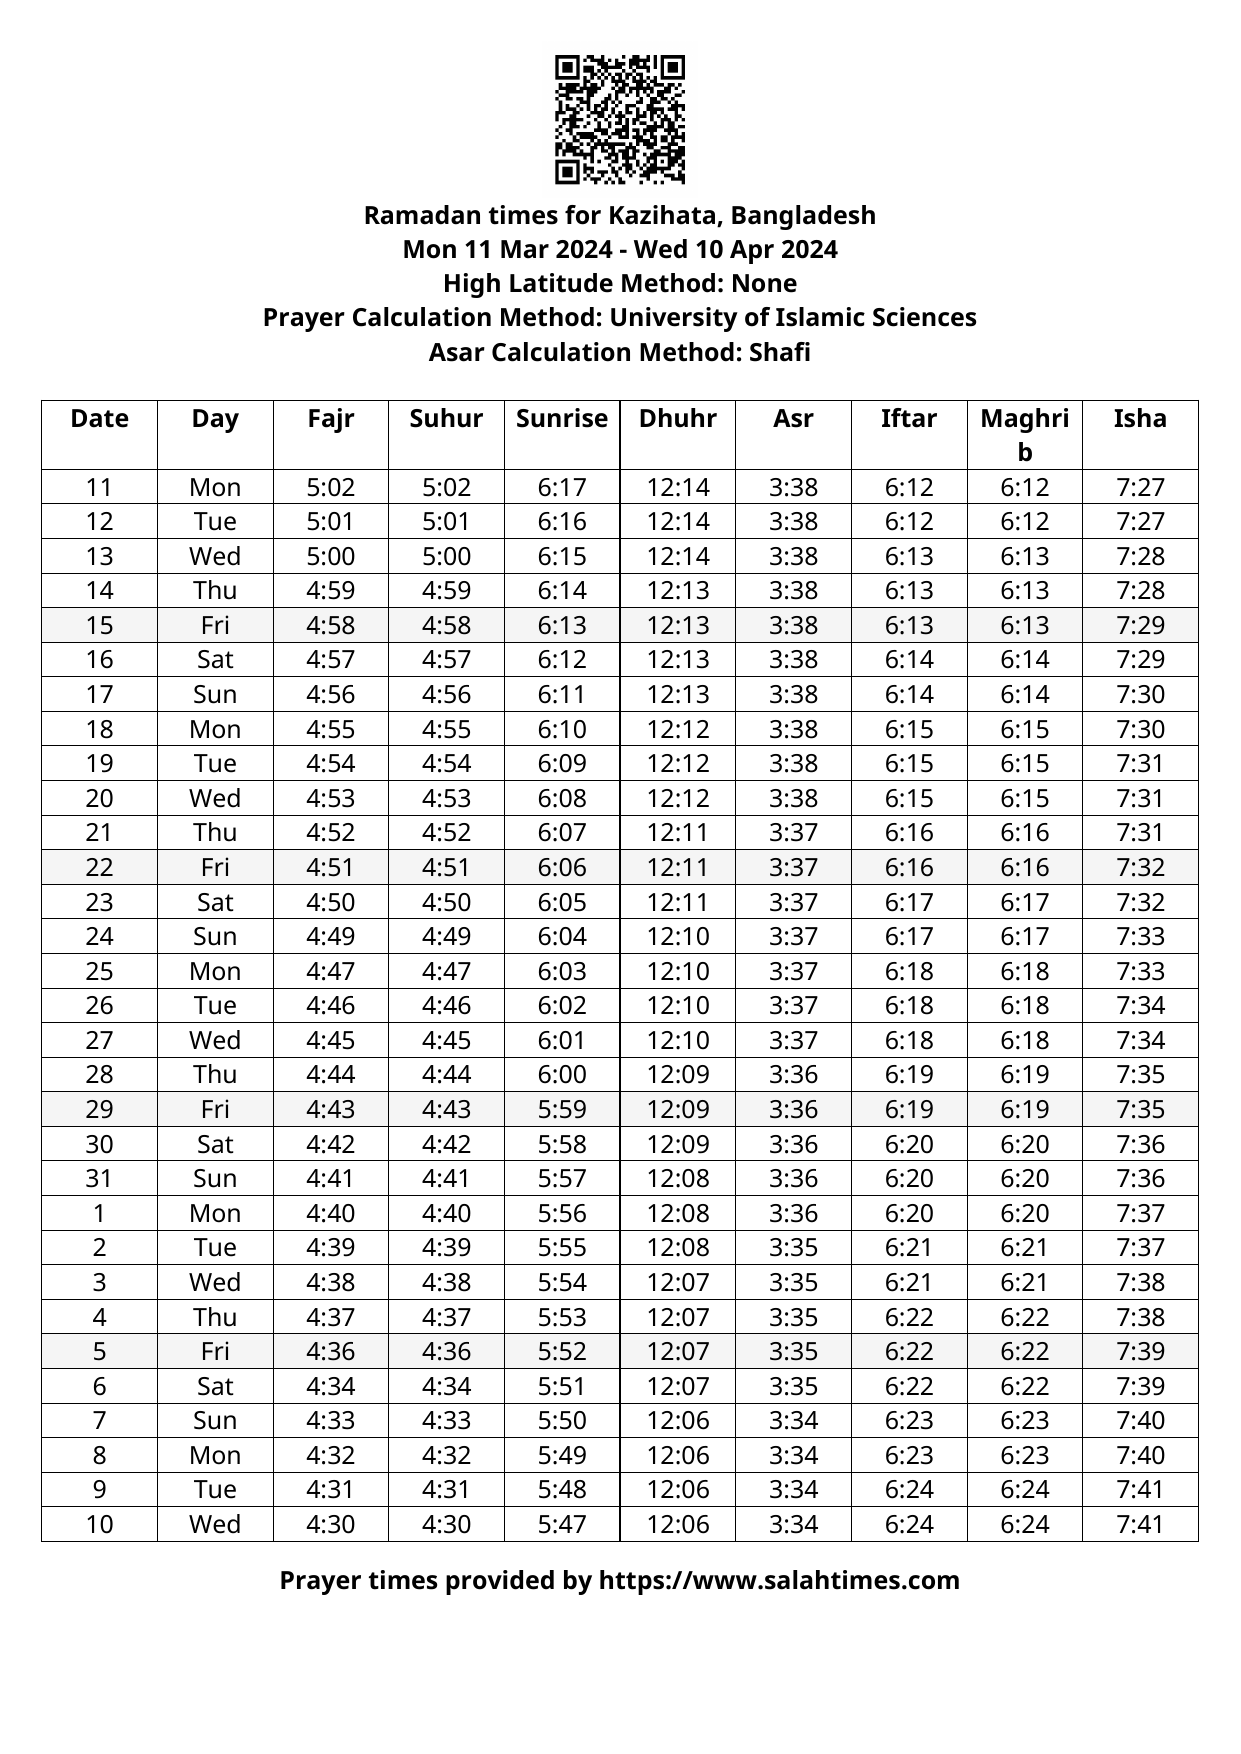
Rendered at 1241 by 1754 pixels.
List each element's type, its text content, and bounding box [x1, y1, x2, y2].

table_cell Tue [158, 1231, 273, 1264]
table_cell 12:06 [621, 1473, 735, 1506]
table_cell 12:10 [621, 989, 735, 1022]
table_cell 4:44 [389, 1058, 504, 1091]
table_cell 21 [42, 816, 157, 849]
table_header Day [158, 401, 273, 469]
table_cell 4:30 [274, 1507, 388, 1541]
table_cell 20 [42, 781, 157, 814]
table_cell Sat [158, 643, 273, 676]
table_cell 16 [42, 643, 157, 676]
table_cell 5:01 [389, 504, 504, 538]
table_cell 12:09 [621, 1058, 735, 1091]
table_cell 3:36 [736, 1058, 851, 1091]
table_cell 24 [42, 919, 157, 953]
table_cell Fri [158, 850, 273, 884]
table_cell 6:14 [968, 677, 1082, 711]
table_cell 12:10 [621, 954, 735, 987]
table_cell 7:41 [1083, 1473, 1198, 1506]
table_cell 6:21 [968, 1231, 1082, 1264]
table_cell 7:32 [1083, 885, 1198, 918]
table_cell 3:34 [736, 1438, 851, 1472]
table_cell 4 [42, 1300, 157, 1333]
table_cell 4:32 [274, 1438, 388, 1472]
table_cell 4:57 [274, 643, 388, 676]
table_cell 6:14 [852, 643, 967, 676]
table_cell 4:37 [389, 1300, 504, 1333]
table_cell 12:12 [621, 712, 735, 745]
table_cell 12:08 [621, 1231, 735, 1264]
text Mon 11 Mar 2024 - Wed 10 Apr 2024 [42, 232, 1198, 266]
table_cell 7:36 [1083, 1161, 1198, 1195]
table_cell 6:16 [852, 850, 967, 884]
table_cell 6:07 [505, 816, 619, 849]
table_cell 3:38 [736, 643, 851, 676]
table_cell 7:33 [1083, 919, 1198, 953]
table_cell 3:35 [736, 1265, 851, 1299]
table_cell 12:06 [621, 1507, 735, 1541]
table_cell 6:04 [505, 919, 619, 953]
table_cell 4:43 [389, 1092, 504, 1126]
table_cell 7:39 [1083, 1369, 1198, 1402]
table_cell 22 [42, 850, 157, 884]
table_cell 7:32 [1083, 850, 1198, 884]
table_cell 6:18 [968, 954, 1082, 987]
table_cell 4:38 [389, 1265, 504, 1299]
table_cell 6:18 [968, 989, 1082, 1022]
table_cell 6:19 [968, 1092, 1082, 1126]
table_cell 6:12 [968, 470, 1082, 503]
table_cell Mon [158, 954, 273, 987]
table_cell 6:13 [852, 539, 967, 572]
table_cell 6:23 [968, 1438, 1082, 1472]
table_cell 7:29 [1083, 608, 1198, 642]
table_cell Sat [158, 1127, 273, 1160]
table_cell 6:22 [968, 1369, 1082, 1402]
table_cell 12:06 [621, 1404, 735, 1437]
table_cell 6:13 [968, 608, 1082, 642]
table_cell 7:34 [1083, 1023, 1198, 1057]
table_cell 13 [42, 539, 157, 572]
table_cell 3:36 [736, 1092, 851, 1126]
table_cell 6:13 [852, 608, 967, 642]
table_cell 31 [42, 1161, 157, 1195]
table_cell 3:37 [736, 850, 851, 884]
table_cell Fri [158, 1334, 273, 1368]
table_header Date [42, 401, 157, 469]
table_cell 6:01 [505, 1023, 619, 1057]
table_cell 6:13 [852, 574, 967, 607]
table_cell 12:13 [621, 574, 735, 607]
table_cell 6:23 [852, 1438, 967, 1472]
table_cell 6:15 [968, 712, 1082, 745]
table_cell 27 [42, 1023, 157, 1057]
table_cell 12:11 [621, 885, 735, 918]
table_cell 7:29 [1083, 643, 1198, 676]
table_cell 12:07 [621, 1334, 735, 1368]
table_cell 4:46 [274, 989, 388, 1022]
table_cell 3:38 [736, 712, 851, 745]
table_cell 12:14 [621, 539, 735, 572]
table_cell 12:10 [621, 1023, 735, 1057]
table_cell 4:58 [274, 608, 388, 642]
table_cell 3:36 [736, 1196, 851, 1229]
table_cell 6:05 [505, 885, 619, 918]
table_cell 5:02 [274, 470, 388, 503]
table_cell 9 [42, 1473, 157, 1506]
table_cell 4:42 [389, 1127, 504, 1160]
table_cell 4:47 [274, 954, 388, 987]
table_cell 12:13 [621, 677, 735, 711]
table_cell 12:13 [621, 643, 735, 676]
table_cell 12:12 [621, 746, 735, 780]
table_cell 10 [42, 1507, 157, 1541]
table_cell 6:19 [852, 1092, 967, 1126]
table_cell 12:13 [621, 608, 735, 642]
table_cell 3:34 [736, 1404, 851, 1437]
table_cell Sun [158, 677, 273, 711]
table_cell 6:12 [852, 504, 967, 538]
table_cell 12:11 [621, 850, 735, 884]
table_cell Tue [158, 1473, 273, 1506]
table_cell 3:37 [736, 1023, 851, 1057]
table_cell 12:07 [621, 1300, 735, 1333]
table_header Suhur [389, 401, 504, 469]
table_cell 7:34 [1083, 989, 1198, 1022]
table_cell 5:58 [505, 1127, 619, 1160]
table_cell 6:15 [852, 781, 967, 814]
table_cell 3:37 [736, 989, 851, 1022]
table_cell 5:57 [505, 1161, 619, 1195]
table_cell 6:15 [852, 712, 967, 745]
table_cell Wed [158, 1023, 273, 1057]
table_cell 5:49 [505, 1438, 619, 1472]
table_cell 4:32 [389, 1438, 504, 1472]
table_cell Thu [158, 1058, 273, 1091]
table_cell 6 [42, 1369, 157, 1402]
table_cell 4:39 [389, 1231, 504, 1264]
table_cell 4:36 [274, 1334, 388, 1368]
table_cell 4:40 [274, 1196, 388, 1229]
table_cell 6:20 [852, 1196, 967, 1229]
table_cell 12:06 [621, 1438, 735, 1472]
table_cell Wed [158, 1265, 273, 1299]
table_cell 7:28 [1083, 539, 1198, 572]
table_cell 6:13 [505, 608, 619, 642]
table_cell 6:00 [505, 1058, 619, 1091]
table_cell 4:33 [274, 1404, 388, 1437]
table_cell 3:38 [736, 539, 851, 572]
table_cell 4:43 [274, 1092, 388, 1126]
text Ramadan times for Kazihata, Bangladesh [42, 198, 1198, 232]
table_cell 12:09 [621, 1092, 735, 1126]
text Prayer times provided by https://www.salahtimes.com [42, 1563, 1198, 1597]
table_cell 3:35 [736, 1334, 851, 1368]
table_cell 3:35 [736, 1231, 851, 1264]
table_cell 4:58 [389, 608, 504, 642]
table_cell 6:17 [968, 919, 1082, 953]
table_cell 4:50 [274, 885, 388, 918]
table_cell 4:41 [274, 1161, 388, 1195]
table_header Dhuhr [621, 401, 735, 469]
table_cell 5:00 [274, 539, 388, 572]
table_cell 4:49 [274, 919, 388, 953]
table_cell 6:19 [852, 1058, 967, 1091]
table_cell 7:37 [1083, 1196, 1198, 1229]
table_cell 5:53 [505, 1300, 619, 1333]
table_cell 6:10 [505, 712, 619, 745]
table_cell 12:14 [621, 470, 735, 503]
table_cell 6:15 [968, 781, 1082, 814]
table_cell Tue [158, 746, 273, 780]
table_cell 6:21 [968, 1265, 1082, 1299]
table_cell 5 [42, 1334, 157, 1368]
table_cell 6:16 [968, 816, 1082, 849]
table_cell 4:49 [389, 919, 504, 953]
table_cell Fri [158, 1092, 273, 1126]
table_cell 28 [42, 1058, 157, 1091]
table_cell 6:22 [852, 1369, 967, 1402]
table_cell Wed [158, 781, 273, 814]
table_cell 14 [42, 574, 157, 607]
table_cell 5:47 [505, 1507, 619, 1541]
table_cell 30 [42, 1127, 157, 1160]
table_cell 4:59 [274, 574, 388, 607]
table_cell Tue [158, 989, 273, 1022]
table_cell 6:03 [505, 954, 619, 987]
table_cell 5:00 [389, 539, 504, 572]
text Asar Calculation Method: Shafi [42, 334, 1198, 368]
table_cell 4:55 [274, 712, 388, 745]
table_cell 6:14 [505, 574, 619, 607]
table_cell 6:12 [968, 504, 1082, 538]
table_cell 6:16 [505, 504, 619, 538]
table_cell 4:52 [389, 816, 504, 849]
table_cell 3:35 [736, 1369, 851, 1402]
table_cell 6:08 [505, 781, 619, 814]
table_cell 4:56 [389, 677, 504, 711]
table_cell 5:56 [505, 1196, 619, 1229]
table_cell 4:41 [389, 1161, 504, 1195]
table_cell 4:34 [274, 1369, 388, 1402]
table_cell 7:38 [1083, 1265, 1198, 1299]
table_cell 12:12 [621, 781, 735, 814]
table_cell 5:51 [505, 1369, 619, 1402]
table_cell 3:38 [736, 608, 851, 642]
table_header Maghrib [968, 401, 1082, 469]
table_cell 12:07 [621, 1265, 735, 1299]
table_cell 4:33 [389, 1404, 504, 1437]
table_cell 4:38 [274, 1265, 388, 1299]
table_cell 7:28 [1083, 574, 1198, 607]
table_header Sunrise [505, 401, 619, 469]
table_cell 11 [42, 470, 157, 503]
table_cell Wed [158, 1507, 273, 1541]
table_cell 4:30 [389, 1507, 504, 1541]
table_cell 4:50 [389, 885, 504, 918]
table_cell Fri [158, 608, 273, 642]
table_cell 3:37 [736, 885, 851, 918]
table_cell 4:34 [389, 1369, 504, 1402]
table_cell 6:16 [852, 816, 967, 849]
table_cell 7:31 [1083, 816, 1198, 849]
table_cell 4:47 [389, 954, 504, 987]
table_cell 3:37 [736, 954, 851, 987]
table_cell 4:57 [389, 643, 504, 676]
table_cell 3:37 [736, 919, 851, 953]
table_cell 6:02 [505, 989, 619, 1022]
table_cell 4:51 [274, 850, 388, 884]
table_cell 6:15 [852, 746, 967, 780]
table_cell Thu [158, 816, 273, 849]
table_cell 5:54 [505, 1265, 619, 1299]
table_cell Thu [158, 1300, 273, 1333]
table_cell 3 [42, 1265, 157, 1299]
table_cell 7:41 [1083, 1507, 1198, 1541]
table_cell 3:34 [736, 1473, 851, 1506]
table_cell 6:20 [968, 1161, 1082, 1195]
table_cell 7:33 [1083, 954, 1198, 987]
table_cell 6:09 [505, 746, 619, 780]
table_cell 6:17 [852, 919, 967, 953]
table_cell 4:39 [274, 1231, 388, 1264]
table_cell 6:11 [505, 677, 619, 711]
table_cell 6:23 [852, 1404, 967, 1437]
table_cell Sun [158, 1404, 273, 1437]
table_cell Mon [158, 1438, 273, 1472]
table_cell 12:09 [621, 1127, 735, 1160]
table_cell 6:16 [968, 850, 1082, 884]
table_cell 17 [42, 677, 157, 711]
table_header Iftar [852, 401, 967, 469]
table_cell 5:55 [505, 1231, 619, 1264]
table_cell 2 [42, 1231, 157, 1264]
table_cell Wed [158, 539, 273, 572]
table_cell 6:20 [968, 1196, 1082, 1229]
table_cell 8 [42, 1438, 157, 1472]
table_cell 6:22 [852, 1334, 967, 1368]
table_cell 3:36 [736, 1161, 851, 1195]
table_cell 6:13 [968, 574, 1082, 607]
table_cell 6:20 [852, 1161, 967, 1195]
table_cell 6:24 [968, 1473, 1082, 1506]
table_cell 6:06 [505, 850, 619, 884]
table_header Fajr [274, 401, 388, 469]
table_cell 4:40 [389, 1196, 504, 1229]
table_cell 7:35 [1083, 1058, 1198, 1091]
table_cell 4:54 [389, 746, 504, 780]
table_cell 7 [42, 1404, 157, 1437]
picture [542, 41, 699, 198]
table_cell 12:07 [621, 1369, 735, 1402]
table_cell 7:27 [1083, 504, 1198, 538]
table_cell 6:20 [968, 1127, 1082, 1160]
table_cell Mon [158, 712, 273, 745]
table_cell 6:18 [852, 1023, 967, 1057]
table_cell 7:36 [1083, 1127, 1198, 1160]
table_cell 4:51 [389, 850, 504, 884]
table_cell 6:20 [852, 1127, 967, 1160]
table_cell 3:38 [736, 470, 851, 503]
text Prayer Calculation Method: University of Islamic Sciences [42, 300, 1198, 334]
table_header Asr [736, 401, 851, 469]
table_cell 4:31 [274, 1473, 388, 1506]
table_cell 6:14 [968, 643, 1082, 676]
table_cell 4:37 [274, 1300, 388, 1333]
table_cell 6:18 [852, 989, 967, 1022]
table_cell 7:39 [1083, 1334, 1198, 1368]
table_cell 12:08 [621, 1196, 735, 1229]
table_cell Sat [158, 1369, 273, 1402]
table_cell 4:53 [389, 781, 504, 814]
table_cell 3:38 [736, 781, 851, 814]
table_cell 7:40 [1083, 1438, 1198, 1472]
table_cell 18 [42, 712, 157, 745]
table_cell Thu [158, 574, 273, 607]
text High Latitude Method: None [42, 266, 1198, 300]
table_cell 6:12 [852, 470, 967, 503]
table_cell 7:40 [1083, 1404, 1198, 1437]
table_cell 7:37 [1083, 1231, 1198, 1264]
table_cell 6:22 [968, 1334, 1082, 1368]
table_cell 6:21 [852, 1265, 967, 1299]
table_cell 12:10 [621, 919, 735, 953]
table_cell 3:36 [736, 1127, 851, 1160]
table_cell 29 [42, 1092, 157, 1126]
table_cell 23 [42, 885, 157, 918]
table_cell 3:37 [736, 816, 851, 849]
table_cell Tue [158, 504, 273, 538]
table_cell 4:53 [274, 781, 388, 814]
table_cell 5:50 [505, 1404, 619, 1437]
table_cell 3:38 [736, 746, 851, 780]
table_cell 6:17 [852, 885, 967, 918]
table_cell 7:27 [1083, 470, 1198, 503]
table_cell 4:31 [389, 1473, 504, 1506]
table_cell 15 [42, 608, 157, 642]
table_cell 5:01 [274, 504, 388, 538]
table_cell 6:15 [968, 746, 1082, 780]
table_cell 5:48 [505, 1473, 619, 1506]
table_cell 4:52 [274, 816, 388, 849]
table_cell 4:55 [389, 712, 504, 745]
table_cell 6:17 [968, 885, 1082, 918]
table_cell 4:59 [389, 574, 504, 607]
table_cell 1 [42, 1196, 157, 1229]
table_cell 4:44 [274, 1058, 388, 1091]
table_cell 7:31 [1083, 781, 1198, 814]
table_cell 6:19 [968, 1058, 1082, 1091]
table_cell 12:11 [621, 816, 735, 849]
table_cell 7:30 [1083, 677, 1198, 711]
table_cell 6:21 [852, 1231, 967, 1264]
table_cell Sun [158, 919, 273, 953]
table_cell 6:22 [852, 1300, 967, 1333]
table_cell 6:13 [968, 539, 1082, 572]
table_cell 7:31 [1083, 746, 1198, 780]
table_cell 12 [42, 504, 157, 538]
table_cell 12:14 [621, 504, 735, 538]
table_cell 19 [42, 746, 157, 780]
table_cell 6:24 [852, 1473, 967, 1506]
table_cell 3:38 [736, 504, 851, 538]
table_cell 6:17 [505, 470, 619, 503]
table_cell 5:59 [505, 1092, 619, 1126]
table_cell 7:30 [1083, 712, 1198, 745]
table_cell 6:18 [852, 954, 967, 987]
table_header Isha [1083, 401, 1198, 469]
table_cell 4:54 [274, 746, 388, 780]
table_cell 3:34 [736, 1507, 851, 1541]
table_cell 5:02 [389, 470, 504, 503]
table_cell 6:22 [968, 1300, 1082, 1333]
table_cell 4:45 [389, 1023, 504, 1057]
table_cell 6:24 [852, 1507, 967, 1541]
table_cell 4:42 [274, 1127, 388, 1160]
table_cell 4:46 [389, 989, 504, 1022]
table_cell 25 [42, 954, 157, 987]
table_cell 7:38 [1083, 1300, 1198, 1333]
table_cell 6:24 [968, 1507, 1082, 1541]
table_cell 6:12 [505, 643, 619, 676]
table_cell 6:18 [968, 1023, 1082, 1057]
table_cell 4:56 [274, 677, 388, 711]
table_cell Mon [158, 1196, 273, 1229]
table_cell Mon [158, 470, 273, 503]
table_cell 6:15 [505, 539, 619, 572]
table_cell 12:08 [621, 1161, 735, 1195]
table_cell 7:35 [1083, 1092, 1198, 1126]
table_cell 4:45 [274, 1023, 388, 1057]
table_cell 6:14 [852, 677, 967, 711]
table_cell Sat [158, 885, 273, 918]
table_cell 3:38 [736, 574, 851, 607]
table_cell 3:38 [736, 677, 851, 711]
table_cell 26 [42, 989, 157, 1022]
table_cell Sun [158, 1161, 273, 1195]
table_cell 6:23 [968, 1404, 1082, 1437]
table_cell 5:52 [505, 1334, 619, 1368]
table_cell 3:35 [736, 1300, 851, 1333]
table_cell 4:36 [389, 1334, 504, 1368]
